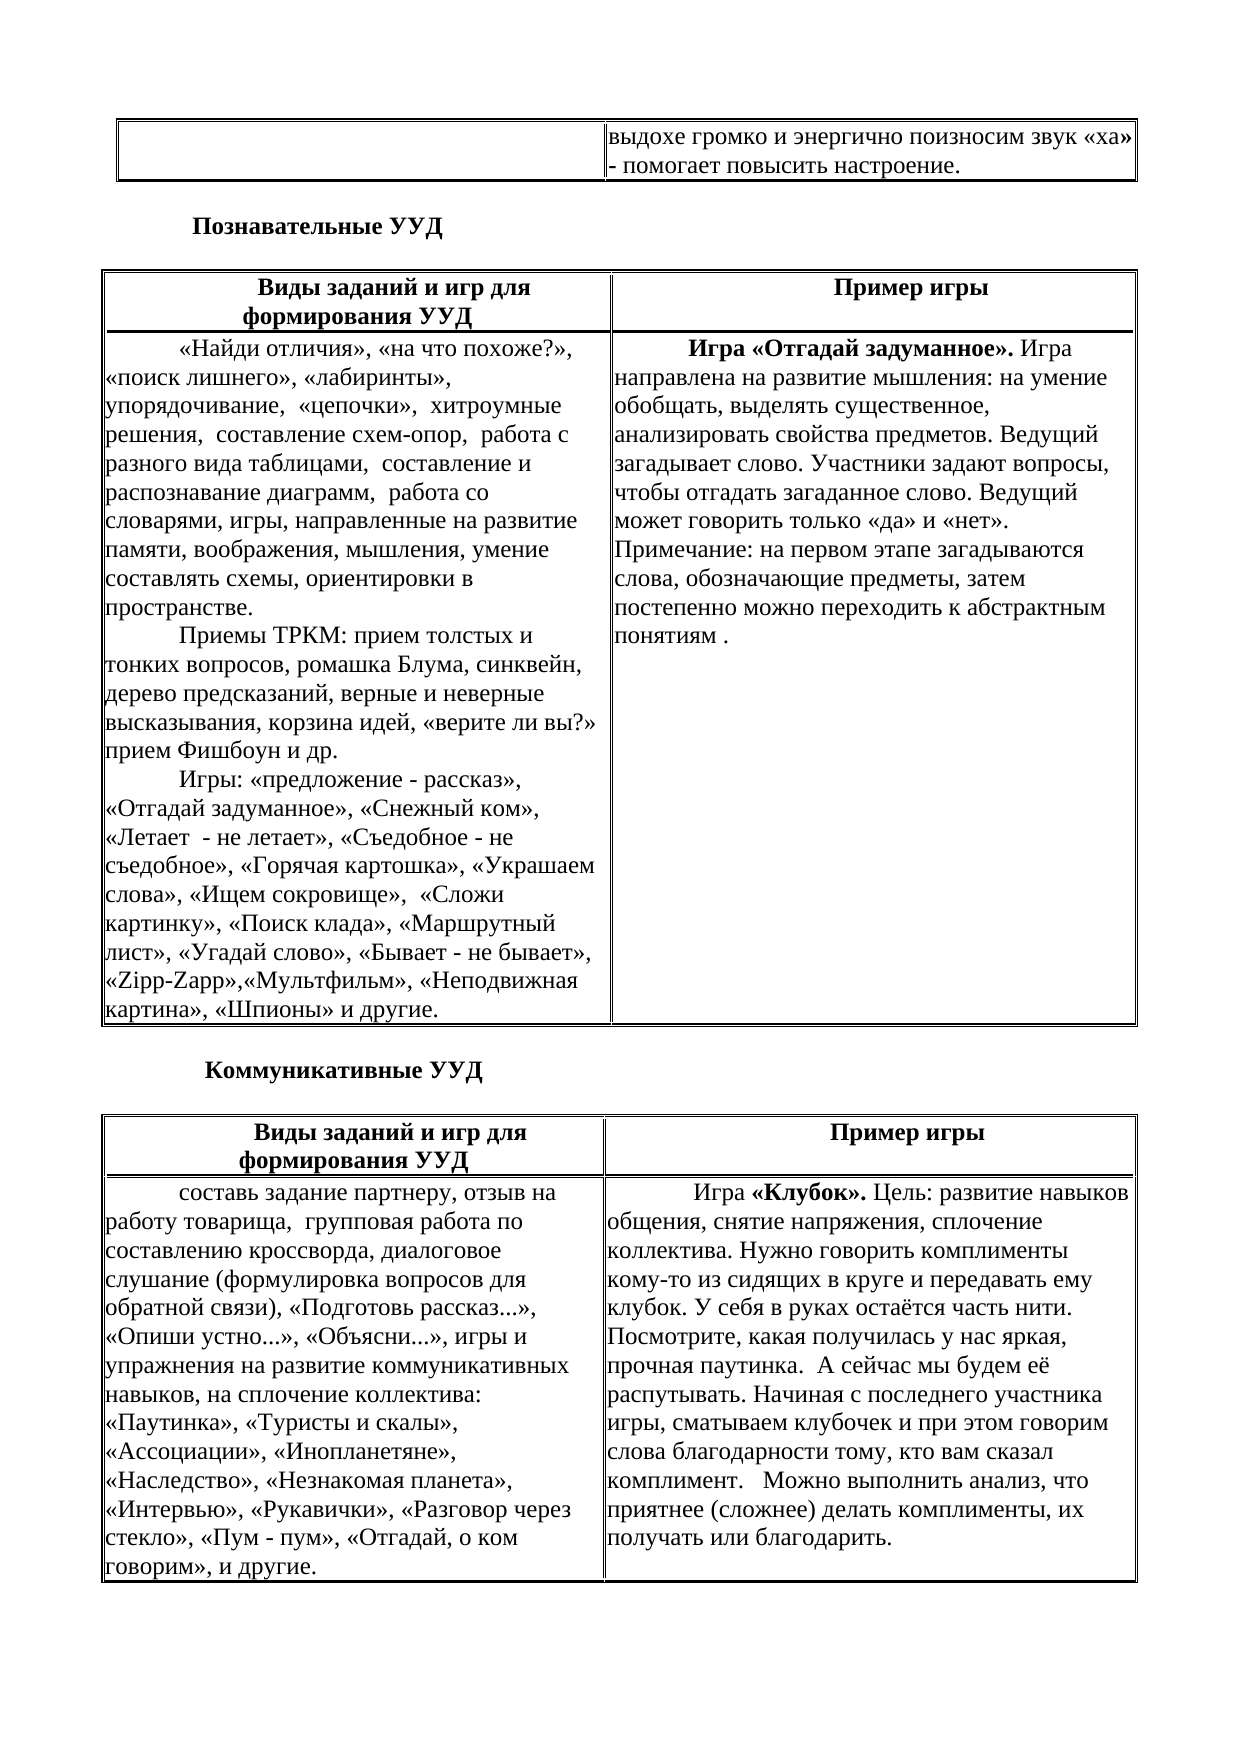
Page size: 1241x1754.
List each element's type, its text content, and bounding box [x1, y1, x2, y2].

table_cell составь задание партнеру, отзыв на работу товарища, групповая работа по составлению кроссворда, диалоговое слушание (формулировка вопросов для обратной связи), «Подготовь рассказ...», «Опиши устно...», «Объясни...», игры и упражнения на развитие коммуникативных навыков, на сплочение коллектива: «Паутинка», «Туристы и скалы», «Ассоциации», «Инопланетяне», «Наследство», «Незнакомая планета», «Интервью», «Рукавички», «Разговор через стекло», «Пум - пум», «Отгадай, о ком говорим», и другие. [105, 1174, 604, 1580]
table_cell «Найди отличия», «на что похоже?», «поиск лишнего», «лабиринты», упорядочивание, «цепочки», хитроумные решения, составление схем-опор, работа с разного вида таблицами, составление и распознавание диаграмм, работа со словарями, игры, направленные на развитие памяти, воображения, мышления, умение составлять схемы, ориентировки в пространстве. Приемы ТРКМ: прием толстых и тонких вопросов, ромашка Блума, синквейн, дерево предсказаний, верные и неверные высказывания, корзина идей, «верите ли вы?» прием Фишбоун и др. Игры: «предложение - рассказ», «Отгадай задуманное», «Снежный ком», «Летает - не летает», «Съедобное - не съедобное», «Горячая картошка», «Украшаем слова», «Ищем сокровище», «Сложи картинку», «Поиск клада», «Маршрутный лист», «Угадай слово», «Бывает - не бывает», «Zipp-Zapp»,«Мультфильм», «Неподвижная картина», «Шпионы» и другие. [105, 330, 612, 1023]
table_cell Игра «Отгадай задуманное». Игра направлена на развитие мышления: на умение обобщать, выделять существенное, анализировать свойства предметов. Ведущий загадывает слово. Участники задают вопросы, чтобы отгадать загаданное слово. Ведущий может говорить только «да» и «нет». Примечание: на первом этапе загадываются слова, обозначающие предметы, затем постепенно можно переходить к абстрактным понятиям . [612, 330, 1135, 1023]
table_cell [606, 122, 1135, 179]
table_header Виды заданий и игр для формирования УУД [105, 1117, 604, 1174]
text Коммуникативные УУД [118, 1056, 1122, 1084]
text Познавательные УУД [118, 211, 1122, 240]
table_cell Игра «Клубок». Цель: развитие навыков общения, снятие напряжения, сплочение коллектива. Нужно говорить комплименты кому-то из сидящих в круге и передавать ему клубок. У себя в руках остаётся часть нити. Посмотрите, какая получилась у нас яркая, прочная паутинка. А сейчас мы будем её распутывать. Начиная с последнего участника игры, сматываем клубочек и при этом говорим слова благодарности тому, кто вам сказал комплимент. Можно выполнить анализ, что приятнее (сложнее) делать комплименты, их получать или благодарить. [605, 1174, 1135, 1580]
table_header Виды заданий и игр для формирования УУД [105, 273, 612, 330]
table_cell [119, 122, 606, 179]
table_header Пример игры [612, 273, 1135, 330]
table_header Пример игры [605, 1117, 1135, 1174]
